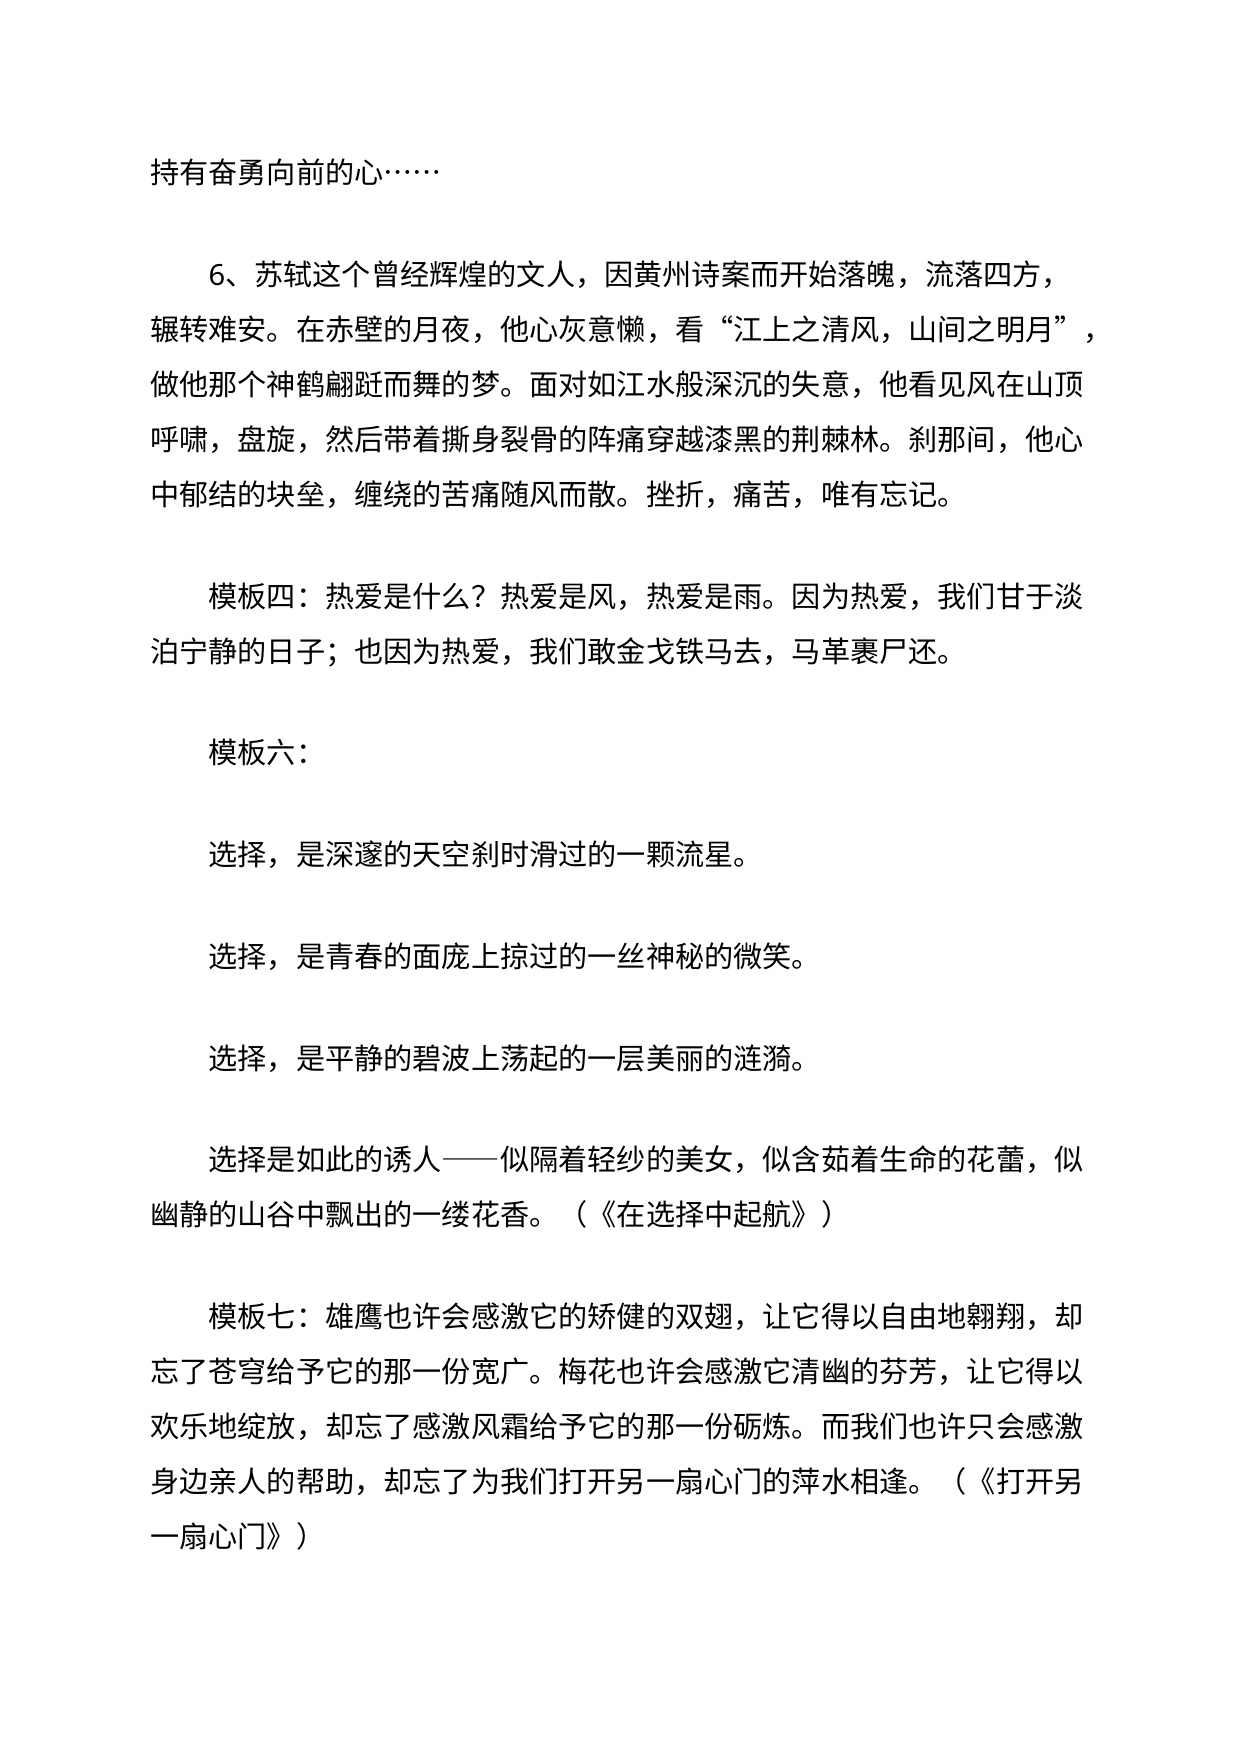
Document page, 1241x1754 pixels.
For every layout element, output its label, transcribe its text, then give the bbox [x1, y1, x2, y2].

text 模板六： [150, 730, 1090, 772]
text 选择，是青春的面庞上掠过的一丝神秘的微笑。 [150, 933, 1090, 976]
text 选择，是深邃的天空刹时滑过的一颗流星。 [150, 832, 1090, 874]
text 模板四：热爱是什么？热爱是风，热爱是雨。因为热爱，我们甘于淡泊宁静的日子；也因为热爱，我们敢金戈铁马去，马革裹尸还。 [150, 573, 1090, 670]
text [150, 150, 1090, 192]
text 选择是如此的诱人——似隔着轻纱的美女，似含茹着生命的花蕾，似幽静的山谷中飘出的一缕花香。（《在选择中起航》） [150, 1137, 1090, 1234]
text 6、苏轼这个曾经辉煌的文人，因黄州诗案而开始落魄，流落四方，辗转难安。在赤壁的月夜，他心灰意懒，看“江上之清风，山间之明月”，做他那个神鹤翩跹而舞的梦。面对如江水般深沉的失意，他看见风在山顶呼啸，盘旋，然后带着撕身裂骨的阵痛穿越漆黑的荆棘林。刹那间，他心中郁结的块垒，缠绕的苦痛随风而散。挫折，痛苦，唯有忘记。 [150, 252, 1090, 514]
text 选择，是平静的碧波上荡起的一层美丽的涟漪。 [150, 1035, 1090, 1077]
text 模板七：雄鹰也许会感激它的矫健的双翅，让它得以自由地翱翔，却忘了苍穹给予它的那一份宽广。梅花也许会感激它清幽的芬芳，让它得以欢乐地绽放，却忘了感激风霜给予它的那一份砺炼。而我们也许只会感激身边亲人的帮助，却忘了为我们打开另一扇心门的萍水相逢。（《打开另一扇心门》） [150, 1294, 1090, 1556]
